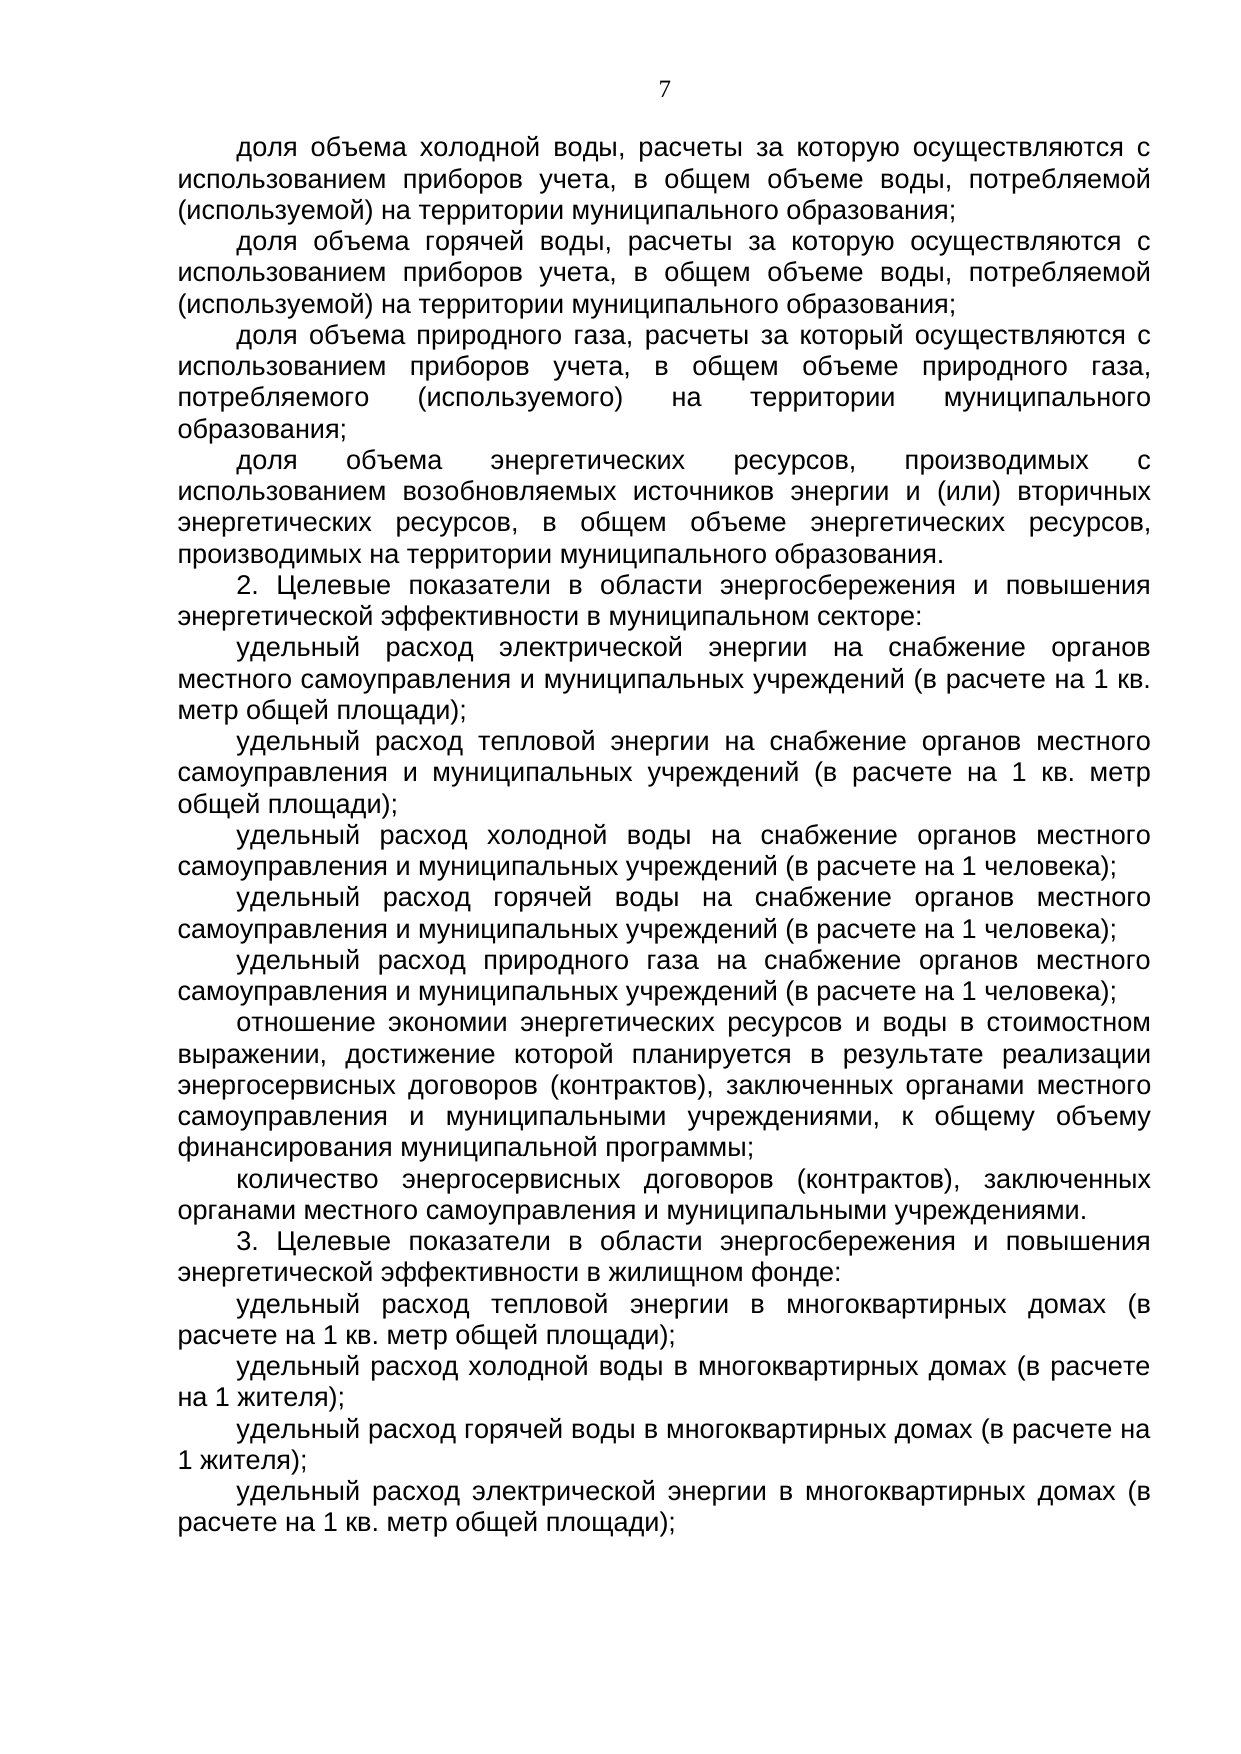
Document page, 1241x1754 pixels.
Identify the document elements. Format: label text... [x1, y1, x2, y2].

text удельный расход холодной воды на снабжение органов местного самоуправления и муниципальных учреждений (в расчете на 1 человека); [177, 819, 1152, 881]
text 3. Целевые показатели в области энергосбережения и повышения энергетической эффективности в жилищном фонде: [177, 1225, 1152, 1288]
text доля объема холодной воды, расчеты за которую осуществляются с использованием приборов учета, в общем объеме воды, потребляемой (используемой) на территории муниципального образования; [177, 131, 1152, 225]
text удельный расход тепловой энергии на снабжение органов местного самоуправления и муниципальных учреждений (в расчете на 1 кв. метр общей площади); [177, 725, 1152, 819]
text удельный расход природного газа на снабжение органов местного самоуправления и муниципальных учреждений (в расчете на 1 человека); [177, 944, 1152, 1006]
text удельный расход электрической энергии на снабжение органов местного самоуправления и муниципальных учреждений (в расчете на 1 кв. метр общей площади); [177, 631, 1152, 725]
text 2. Целевые показатели в области энергосбережения и повышения энергетической эффективности в муниципальном секторе: [177, 569, 1152, 631]
text удельный расход холодной воды в многоквартирных домах (в расчете на 1 жителя); [177, 1350, 1152, 1413]
text отношение экономии энергетических ресурсов и воды в стоимостном выражении, достижение которой планируется в результате реализации энергосервисных договоров (контрактов), заключенных органами местного самоуправления и муниципальными учреждениями, к общему объему финансирования муниципальной программы; [177, 1006, 1152, 1163]
text доля объема природного газа, расчеты за который осуществляются с использованием приборов учета, в общем объеме природного газа, потребляемого (используемого) на территории муниципального образования; [177, 319, 1152, 444]
text удельный расход тепловой энергии в многоквартирных домах (в расчете на 1 кв. метр общей площади); [177, 1288, 1152, 1350]
text количество энергосервисных договоров (контрактов), заключенных органами местного самоуправления и муниципальными учреждениями. [177, 1163, 1152, 1225]
text удельный расход электрической энергии в многоквартирных домах (в расчете на 1 кв. метр общей площади); [177, 1475, 1152, 1538]
text удельный расход горячей воды на снабжение органов местного самоуправления и муниципальных учреждений (в расчете на 1 человека); [177, 881, 1152, 944]
text доля объема энергетических ресурсов, производимых с использованием возобновляемых источников энергии и (или) вторичных энергетических ресурсов, в общем объеме энергетических ресурсов, производимых на территории муниципального образования. [177, 444, 1152, 569]
text удельный расход горячей воды в многоквартирных домах (в расчете на 1 жителя); [177, 1413, 1152, 1475]
text доля объема горячей воды, расчеты за которую осуществляются с использованием приборов учета, в общем объеме воды, потребляемой (используемой) на территории муниципального образования; [177, 225, 1152, 319]
